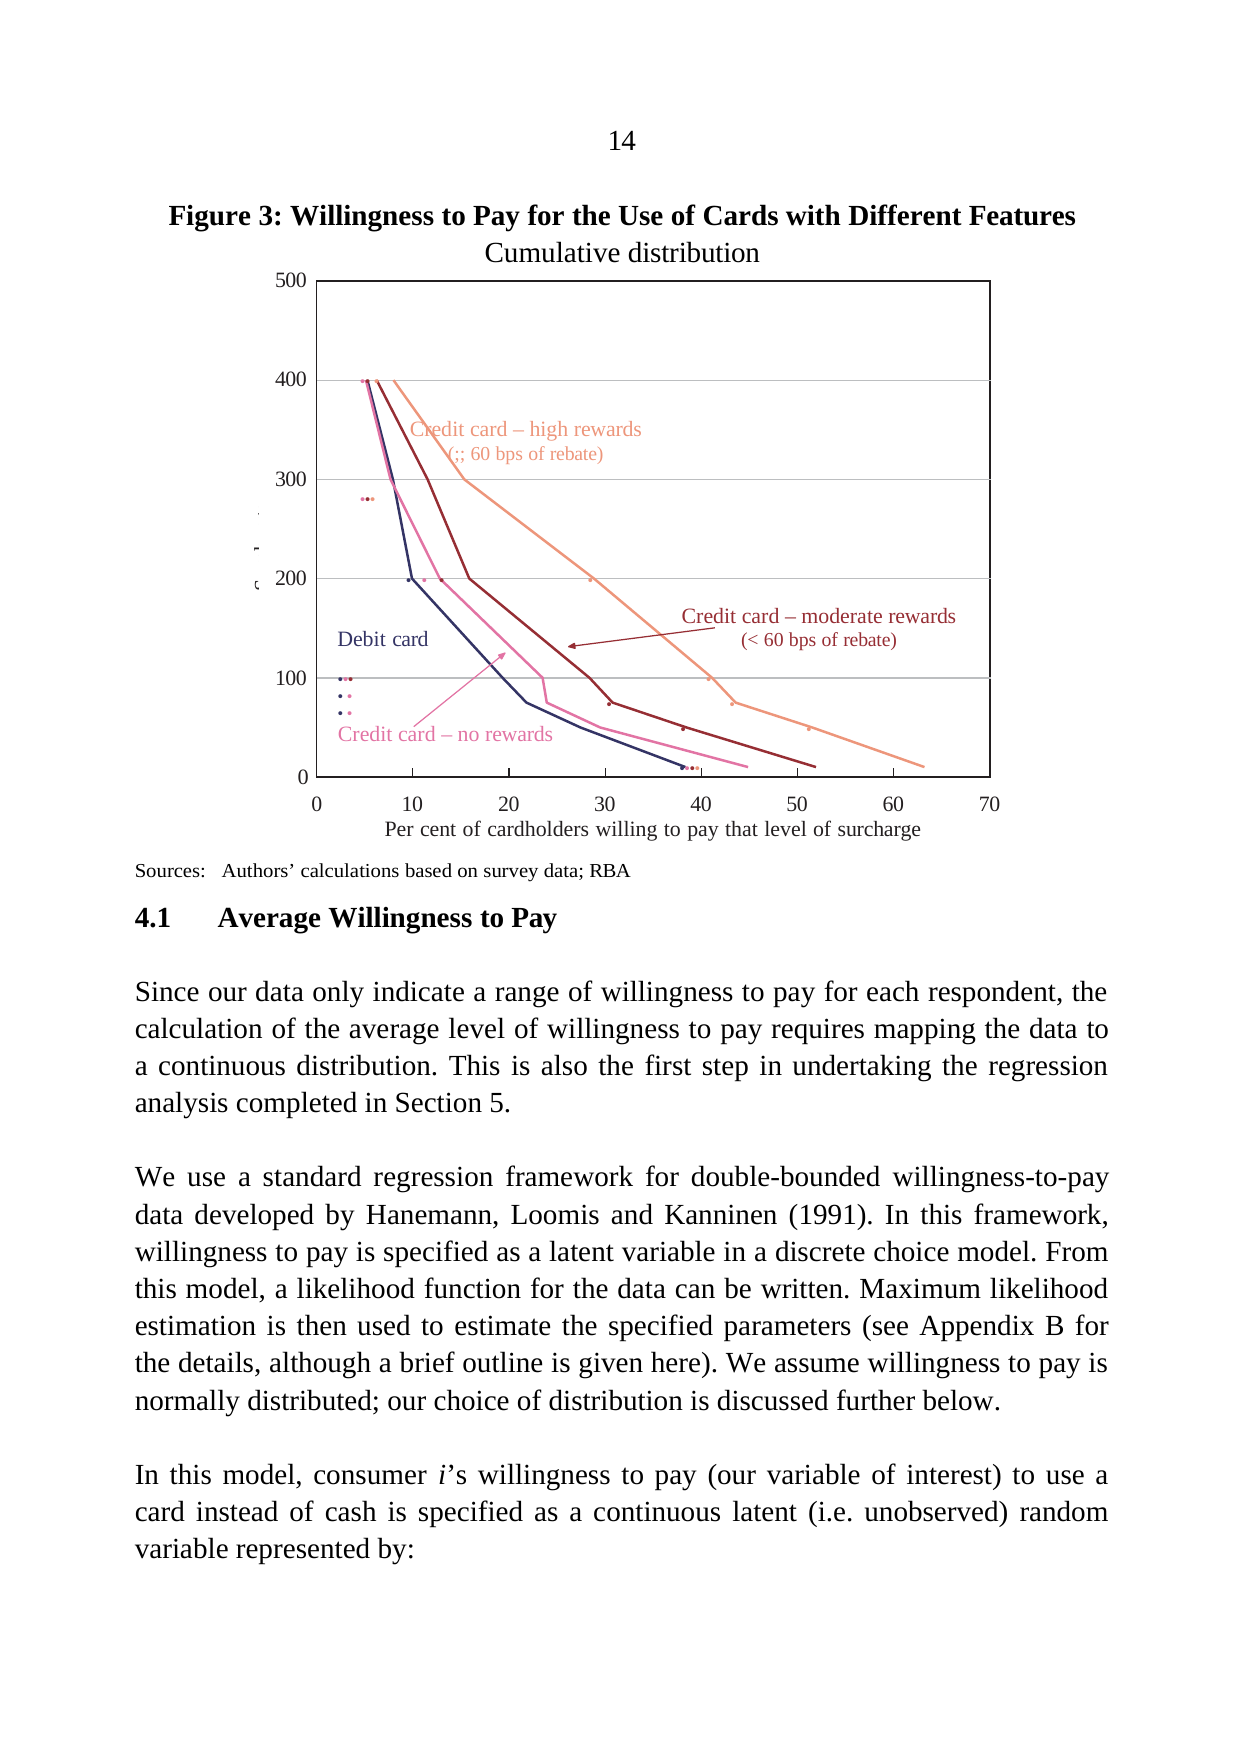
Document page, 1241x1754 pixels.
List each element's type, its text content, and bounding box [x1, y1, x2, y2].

text 100 [275, 665, 1121, 690]
text Cumulative distribution [423, 235, 821, 269]
text Since our data only indicate a range of willingness to pay for each respondent, the calculation of the average level of willingness to pay requires mapping the data to a continuous distribution. This is also the first step in undertaking the regression analysis completed in Section 5. [134, 974, 1110, 1119]
text 0 10 20 30 40 50 60 70 [311, 792, 1121, 817]
text Sources: Authors’ calculations based on survey data; RBA [134, 859, 1121, 882]
text 300 [275, 466, 1121, 491]
text 500 [275, 269, 1121, 292]
subtitle Figure 3: Willingness to Pay for the Use of Cards with Different Features [142, 198, 1102, 231]
text We use a standard regression framework for double-bounded willingness-to-pay data developed by Hanemann, Loomis and Kanninen (1991). In this framework, willingness to pay is specified as a latent variable in a discrete choice model. From this model, a likelihood function for the data can be written. Maximum likelihood estimation is then used to estimate the specified parameters (see Appendix B for the details, although a brief outline is given here). We assume willingness to pay is normally distributed; our choice of distribution is discussed further below. [134, 1159, 1110, 1416]
text 200 [275, 565, 1121, 590]
subtitle Average Willingness to Pay [134, 900, 1121, 933]
text In this model, consumer i’s willingness to pay (our variable of interest) to use a card instead of cash is specified as a continuous latent (i.e. unobserved) random variable represented by: [134, 1457, 1110, 1565]
text 400 [275, 366, 1121, 391]
text Per cent of cardholders willing to pay that level of surcharge [384, 817, 1121, 842]
text 0 [297, 764, 1121, 789]
